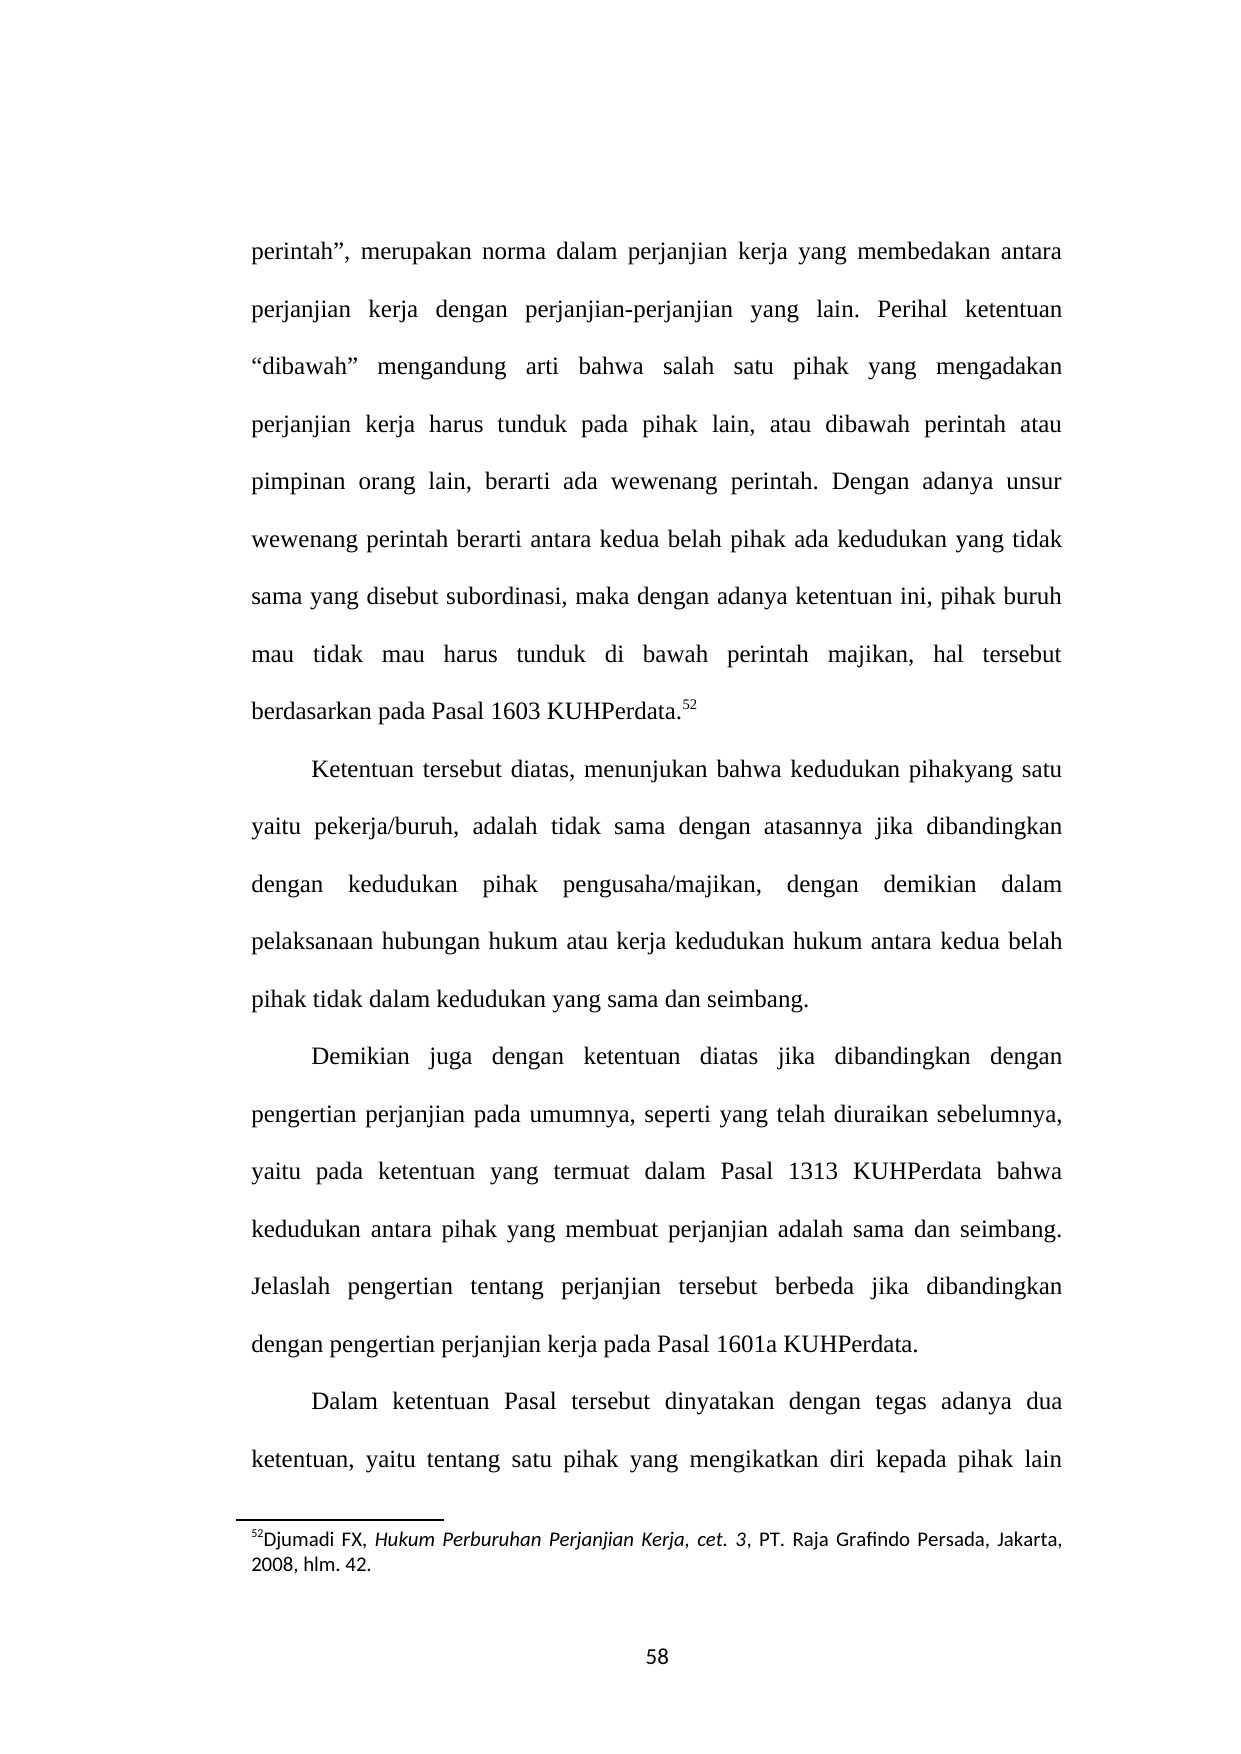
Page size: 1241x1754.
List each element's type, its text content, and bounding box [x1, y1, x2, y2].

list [251, 236, 1063, 725]
list Ketentuan tersebut diatas, menunjukan bahwa kedudukan pihakyang satu yaitu pekerja/buruh, adalah tidak sama dengan atasannya jika dibandingkan dengan kedudukan pihak pengusaha/majikan, dengan demikian dalam pelaksanaan hubungan hukum atau kerja kedudukan hukum antara kedua belah pihak tidak dalam kedudukan yang sama dan seimbang. [251, 754, 1063, 1012]
list Demikian juga dengan ketentuan diatas jika dibandingkan dengan pengertian perjanjian pada umumnya, seperti yang telah diuraikan sebelumnya, yaitu pada ketentuan yang termuat dalam Pasal 1313 KUHPerdata bahwa kedudukan antara pihak yang membuat perjanjian adalah sama dan seimbang. Jelaslah pengertian tentang perjanjian tersebut berbeda jika dibandingkan dengan pengertian perjanjian kerja pada Pasal 1601a KUHPerdata. [251, 1041, 1063, 1357]
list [251, 1386, 1063, 1472]
